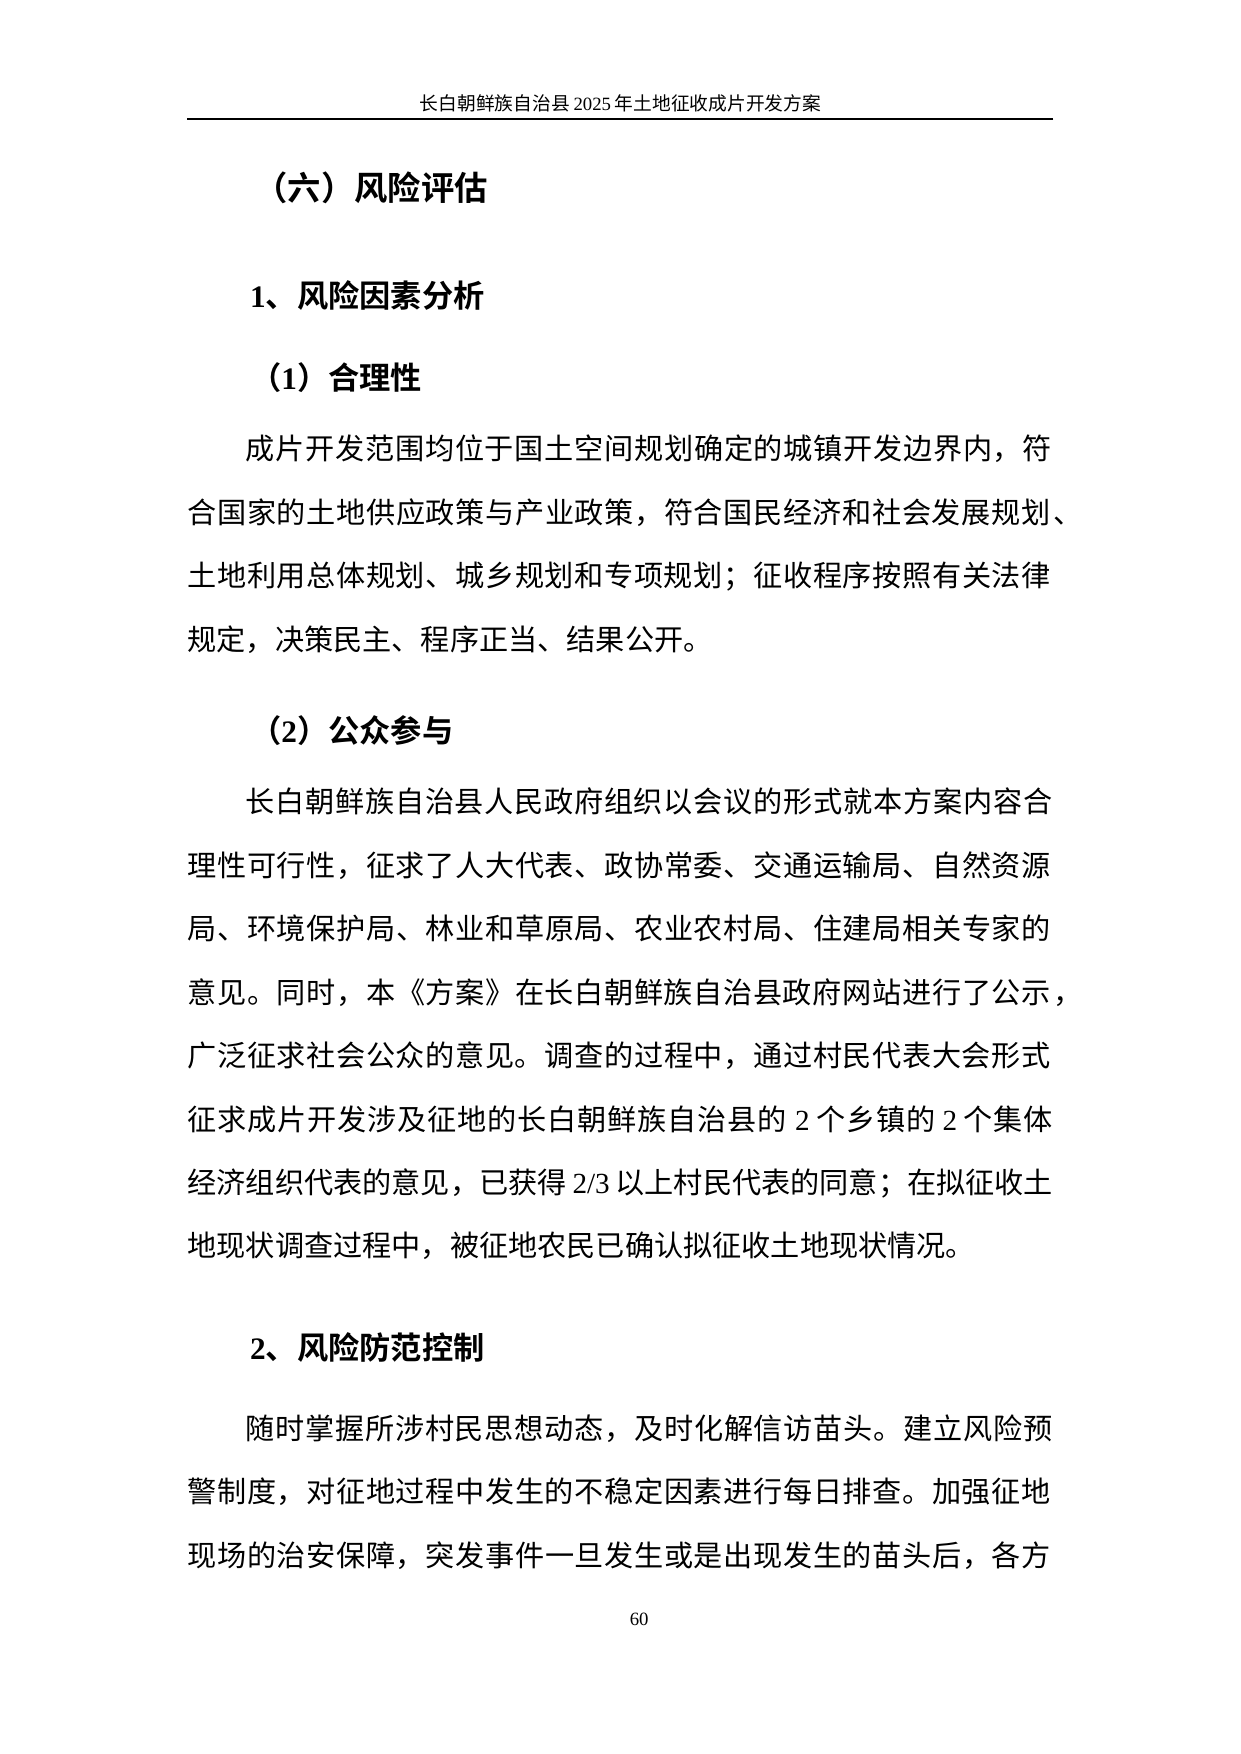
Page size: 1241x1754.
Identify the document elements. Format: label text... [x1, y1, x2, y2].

subtitle 2、风险防范控制 [187, 1313, 1053, 1378]
text 长白朝鲜族自治县人民政府组织以会议的形式就本方案内容合理性可行性，征求了人大代表、政协常委、交通运输局、自然资源局、环境保护局、林业和草原局、农业农村局、住建局相关专家的意见。同时，本《方案》在长白朝鲜族自治县政府网站进行了公示，广泛征求社会公众的意见。调查的过程中，通过村民代表大会形式征求成片开发涉及征地的长白朝鲜族自治县的2个乡镇的2个集体经济组织代表的意见，已获得2/3以上村民代表的同意；在拟征收土地现状调查过程中，被征地农民已确认拟征收土地现状情况。 [187, 779, 1053, 1265]
subtitle （2）公众参与 [187, 707, 1053, 752]
subtitle （六）风险评估 [187, 162, 1053, 210]
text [187, 1406, 1053, 1575]
subtitle 1、风险因素分析 [187, 261, 1053, 326]
subtitle （1）合理性 [187, 353, 1053, 399]
text 成片开发范围均位于国土空间规划确定的城镇开发边界内，符合国家的土地供应政策与产业政策，符合国民经济和社会发展规划、土地利用总体规划、城乡规划和专项规划；征收程序按照有关法律规定，决策民主、程序正当、结果公开。 [187, 426, 1053, 658]
